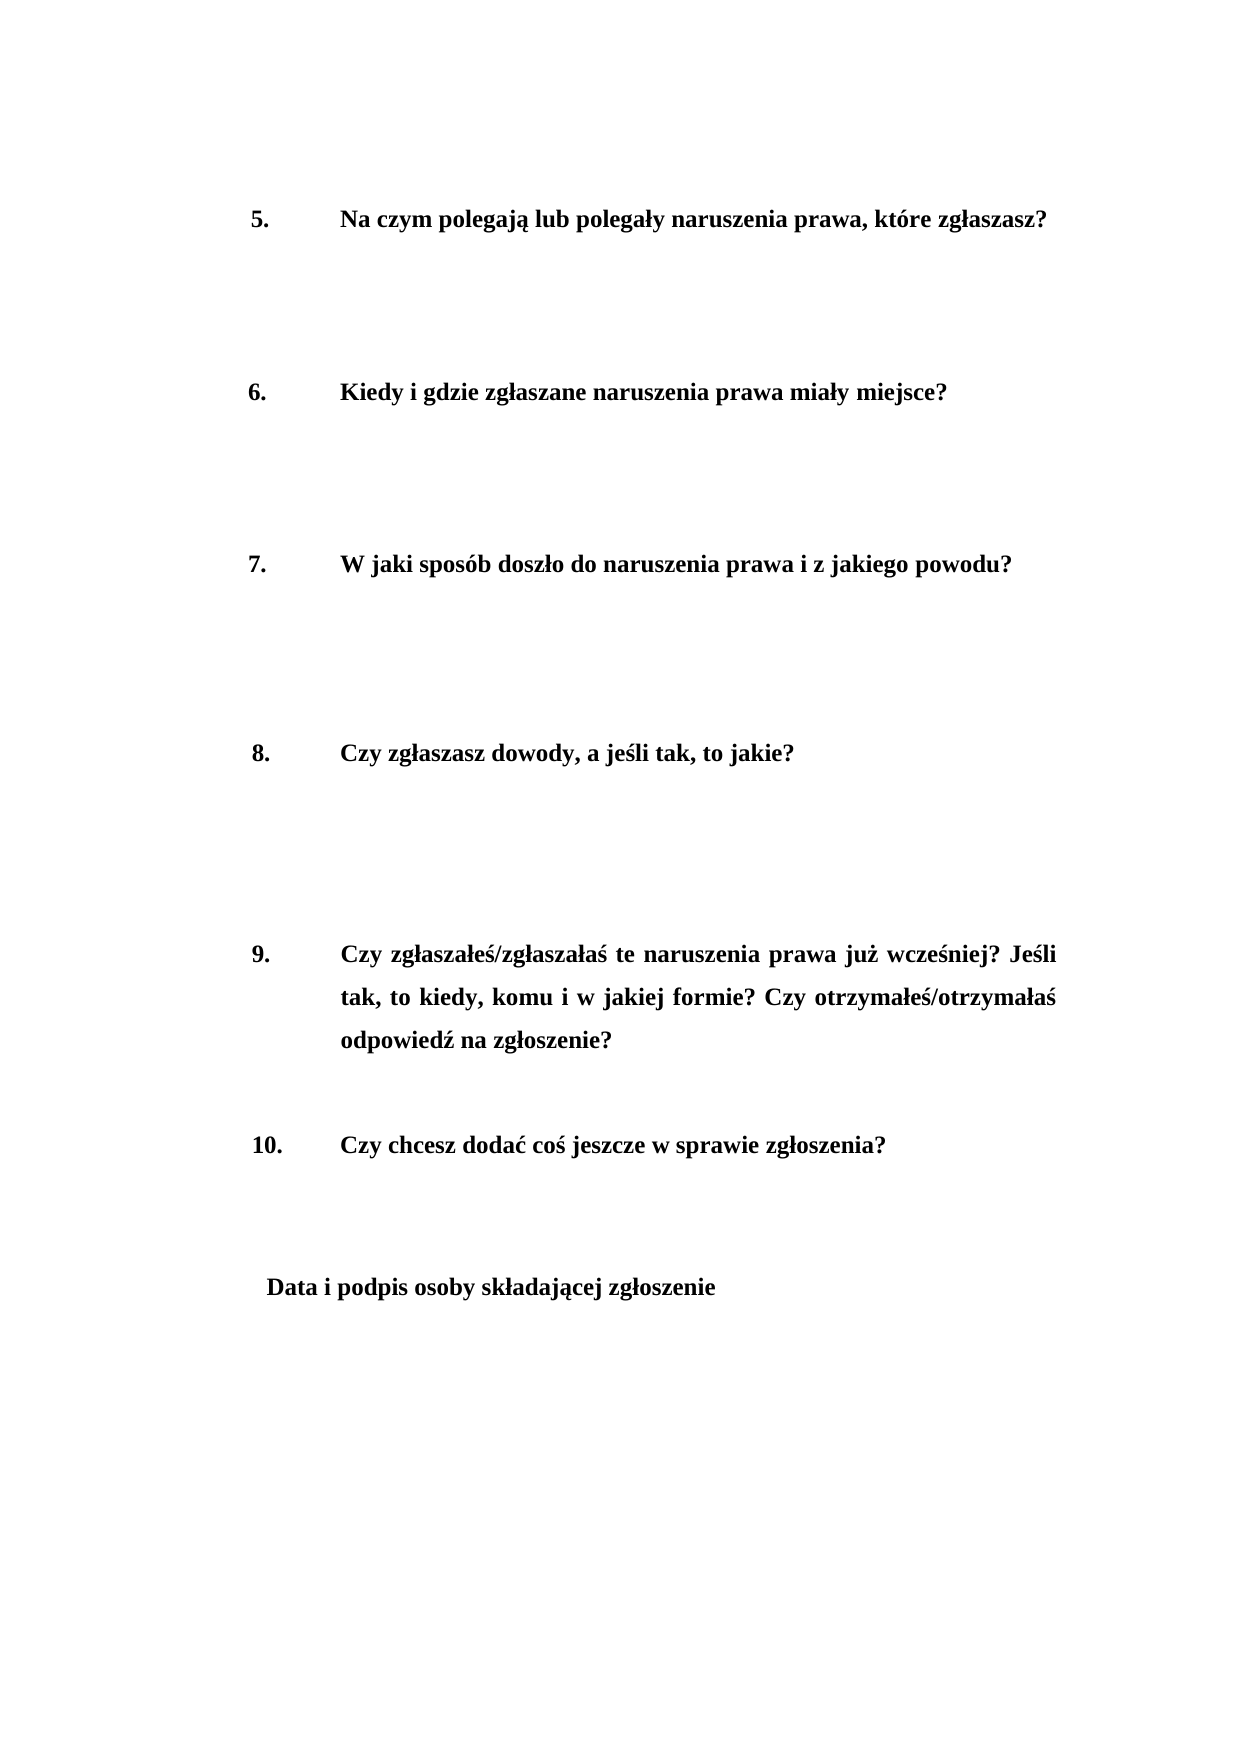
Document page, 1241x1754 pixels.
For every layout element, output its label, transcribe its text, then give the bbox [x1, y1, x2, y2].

list Czy chcesz dodać coś jeszcze w sprawie zgłoszenia? [119, 1131, 1121, 1159]
list Czy zgłaszałeś/zgłaszałaś te naruszenia prawa już wcześniej? Jeśli tak, to kiedy, komu i w jakiej formie? Czy otrzymałeś/otrzymałaś odpowiedź na zgłoszenie? [252, 939, 1057, 1054]
text Data i podpis osoby składającej zgłoszenie [182, 1272, 1121, 1301]
subtitle Na czym polegają lub polegały naruszenia prawa, które zgłaszasz? [222, 204, 1121, 233]
list Kiedy i gdzie zgłaszane naruszenia prawa miały miejsce? [201, 377, 1121, 405]
list Czy zgłaszasz dowody, a jeśli tak, to jakie? [207, 738, 1121, 766]
list W jaki sposób doszło do naruszenia prawa i z jakiego powodu? [201, 549, 1121, 578]
